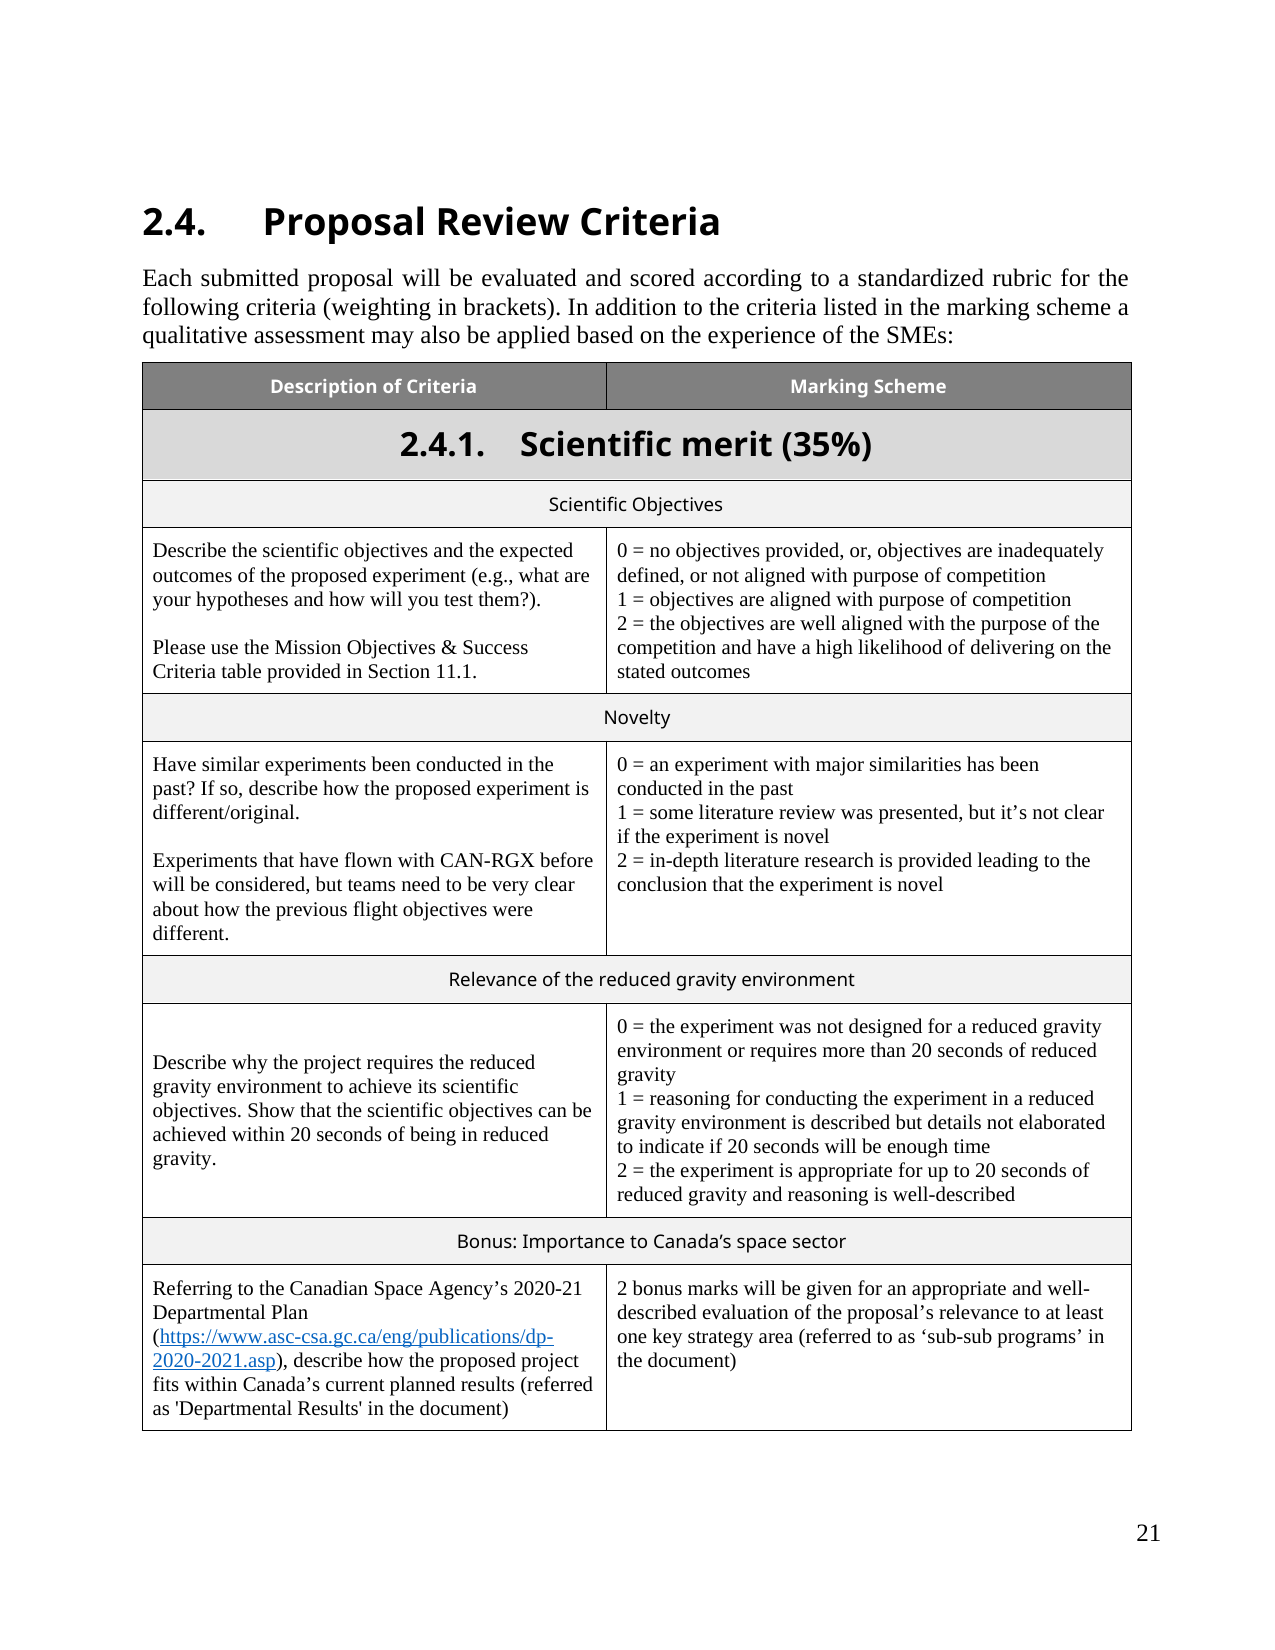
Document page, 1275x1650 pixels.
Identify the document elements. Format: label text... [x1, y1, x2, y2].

table_cell 0 = no objectives provided, or, objectives are inadequately defined, or not aligned with purpose of competition 1 = objectives are aligned with purpose of competition 2 = the objectives are well aligned with the purpose of the competition and have a high likelihood of delivering on the stated outcomes [607, 528, 1131, 693]
table_cell 2 bonus marks will be given for an appropriate and well-described evaluation of the proposal’s relevance to at least one key strategy area (referred to as ‘sub-sub programs’ in the document) [607, 1265, 1131, 1430]
table_cell Describe the scientific objectives and the expected outcomes of the proposed experiment (e.g., what are your hypotheses and how will you test them?). Please use the Mission Objectives & Success Criteria table provided in Section 11.1. [143, 528, 606, 693]
table_cell 0 = an experiment with major similarities has been conducted in the past 1 = some literature review was presented, but it’s not clear if the experiment is novel 2 = in-depth literature research is provided leading to the conclusion that the experiment is novel [607, 742, 1131, 955]
table_cell Have similar experiments been conducted in the past? If so, describe how the proposed experiment is different/original. Experiments that have flown with CAN-RGX before will be considered, but teams need to be very clear about how the previous flight objectives were different. [143, 742, 606, 955]
table_cell Bonus: Importance to Canada’s space sector [143, 1218, 1131, 1264]
table_cell Scientific Objectives [143, 481, 1131, 527]
table_cell 0 = the experiment was not designed for a reduced gravity environment or requires more than 20 seconds of reduced gravity 1 = reasoning for conducting the experiment in a reduced gravity environment is described but details not elaborated to indicate if 20 seconds will be enough time 2 = the experiment is appropriate for up to 20 seconds of reduced gravity and reasoning is well-described [607, 1004, 1131, 1217]
table_header Description of Criteria [143, 363, 606, 409]
table_cell Relevance of the reduced gravity environment [143, 956, 1131, 1002]
subtitle Proposal Review Criteria [142, 196, 1130, 247]
table_cell Describe why the project requires the reduced gravity environment to achieve its scientific objectives. Show that the scientific objectives can be achieved within 20 seconds of being in reduced gravity. [143, 1004, 606, 1217]
table_cell Scientific merit (35%) [143, 410, 1131, 479]
table_header Marking Scheme [607, 363, 1131, 409]
text Each submitted proposal will be evaluated and scored according to a standardized rubric for the following criteria (weighting in brackets). In addition to the criteria listed in the marking scheme a qualitative assessment may also be applied based on the experience of the SMEs: [142, 263, 1130, 349]
table_cell Novelty [143, 694, 1131, 741]
table_cell Referring to the Canadian Space Agency’s 2020-21 Departmental Plan (https://www.asc-csa.gc.ca/eng/publications/dp-2020-2021.asp), describe how the proposed project fits within Canada’s current planned results (referred as 'Departmental Results' in the document) [143, 1265, 606, 1430]
